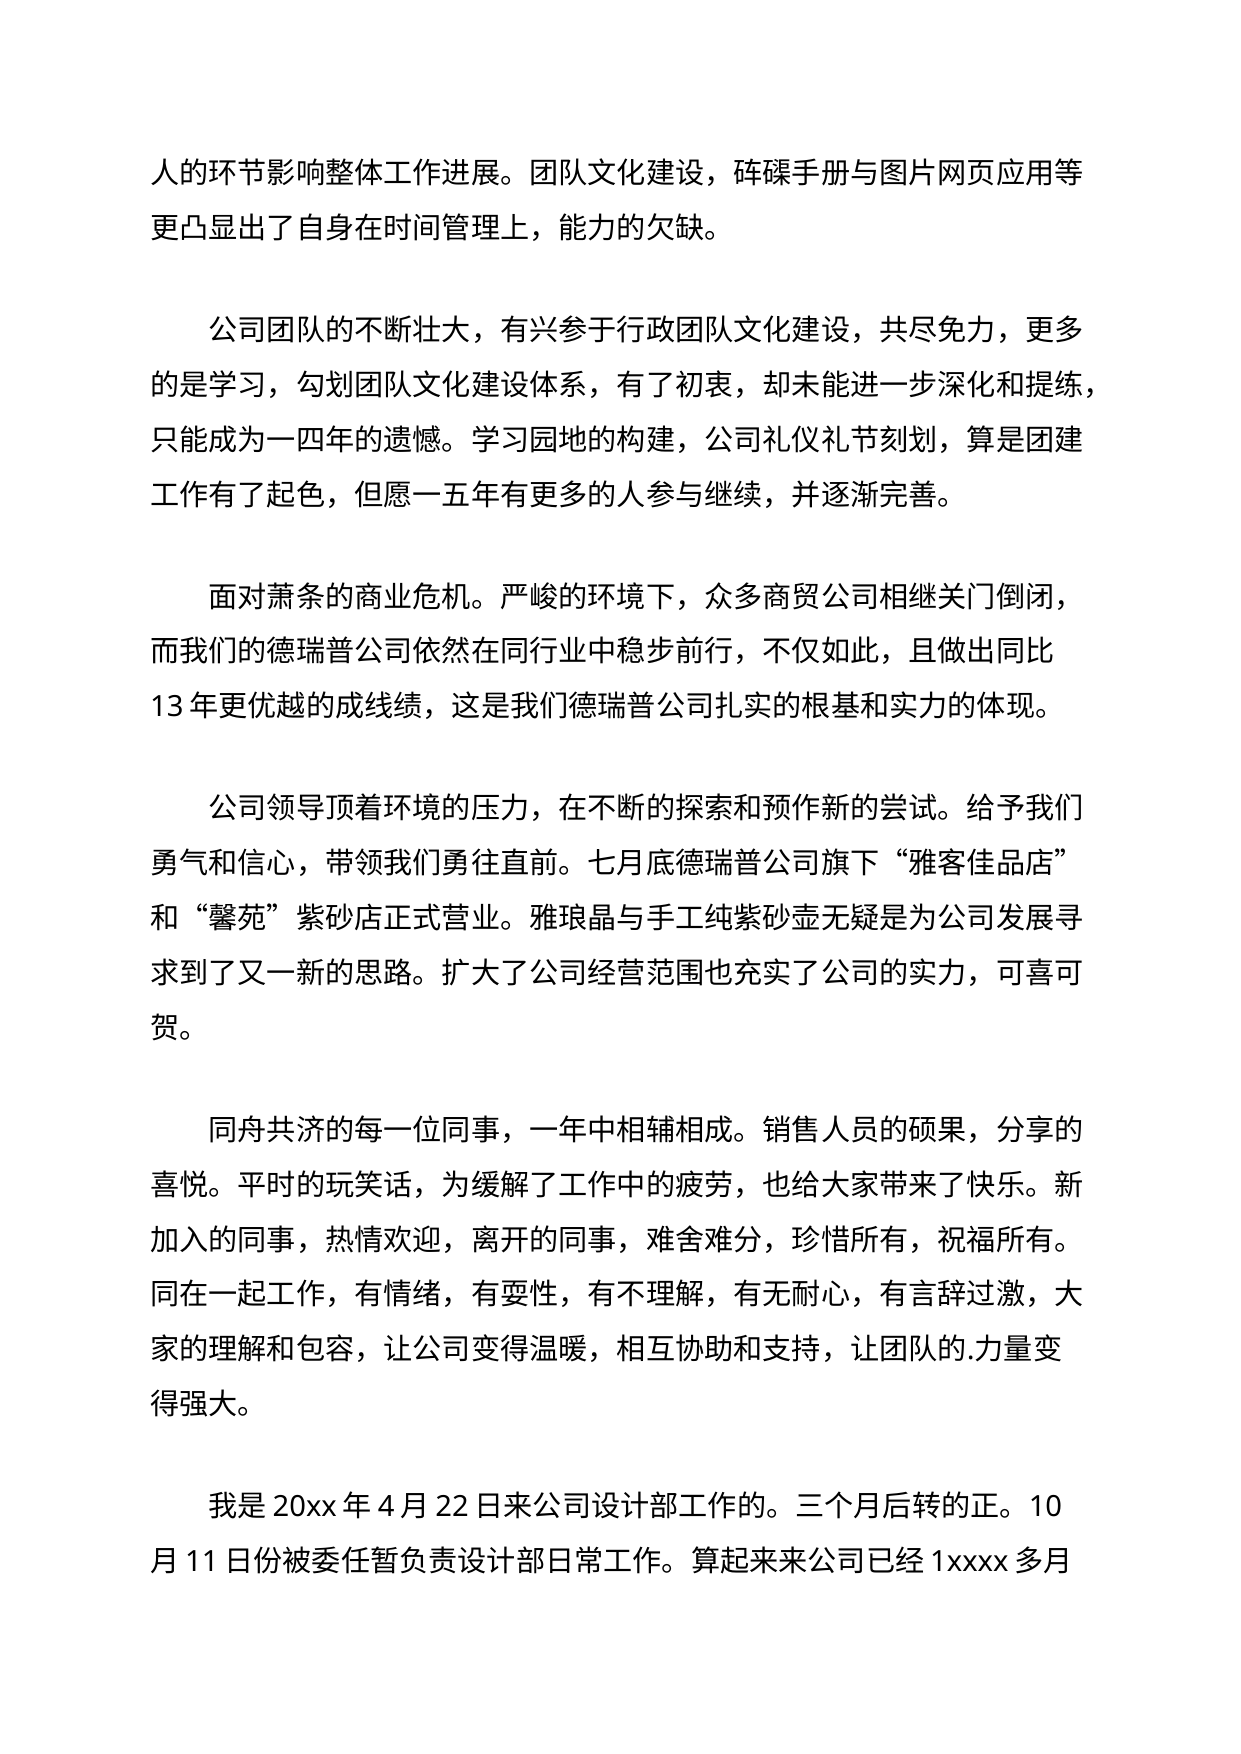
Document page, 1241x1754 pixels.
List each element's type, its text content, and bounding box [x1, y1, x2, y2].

text 同舟共济的每一位同事，一年中相辅相成。销售人员的硕果，分享的喜悦。平时的玩笑话，为缓解了工作中的疲劳，也给大家带来了快乐。新加入的同事，热情欢迎，离开的同事，难舍难分，珍惜所有，祝福所有。同在一起工作，有情绪，有耍性，有不理解，有无耐心，有言辞过激，大家的理解和包容，让公司变得温暖，相互协助和支持，让团队的.力量变得强大。 [150, 1106, 1090, 1423]
text 公司领导顶着环境的压力，在不断的探索和预作新的尝试。给予我们勇气和信心，带领我们勇往直前。七月底德瑞普公司旗下“雅客佳品店”和“馨苑”紫砂店正式营业。雅琅晶与手工纯紫砂壶无疑是为公司发展寻求到了又一新的思路。扩大了公司经营范围也充实了公司的实力，可喜可贺。 [150, 785, 1090, 1047]
text 公司团队的不断壮大，有兴参于行政团队文化建设，共尽免力，更多的是学习，勾划团队文化建设体系，有了初衷，却未能进一步深化和提练，只能成为一四年的遗憾。学习园地的构建，公司礼仪礼节刻划，算是团建工作有了起色，但愿一五年有更多的人参与继续，并逐渐完善。 [150, 307, 1090, 514]
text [150, 1483, 1090, 1580]
text 面对萧条的商业危机。严峻的环境下，众多商贸公司相继关门倒闭，而我们的德瑞普公司依然在同行业中稳步前行，不仅如此，且做出同比13年更优越的成线绩，这是我们德瑞普公司扎实的根基和实力的体现。 [150, 573, 1090, 725]
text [150, 150, 1090, 247]
